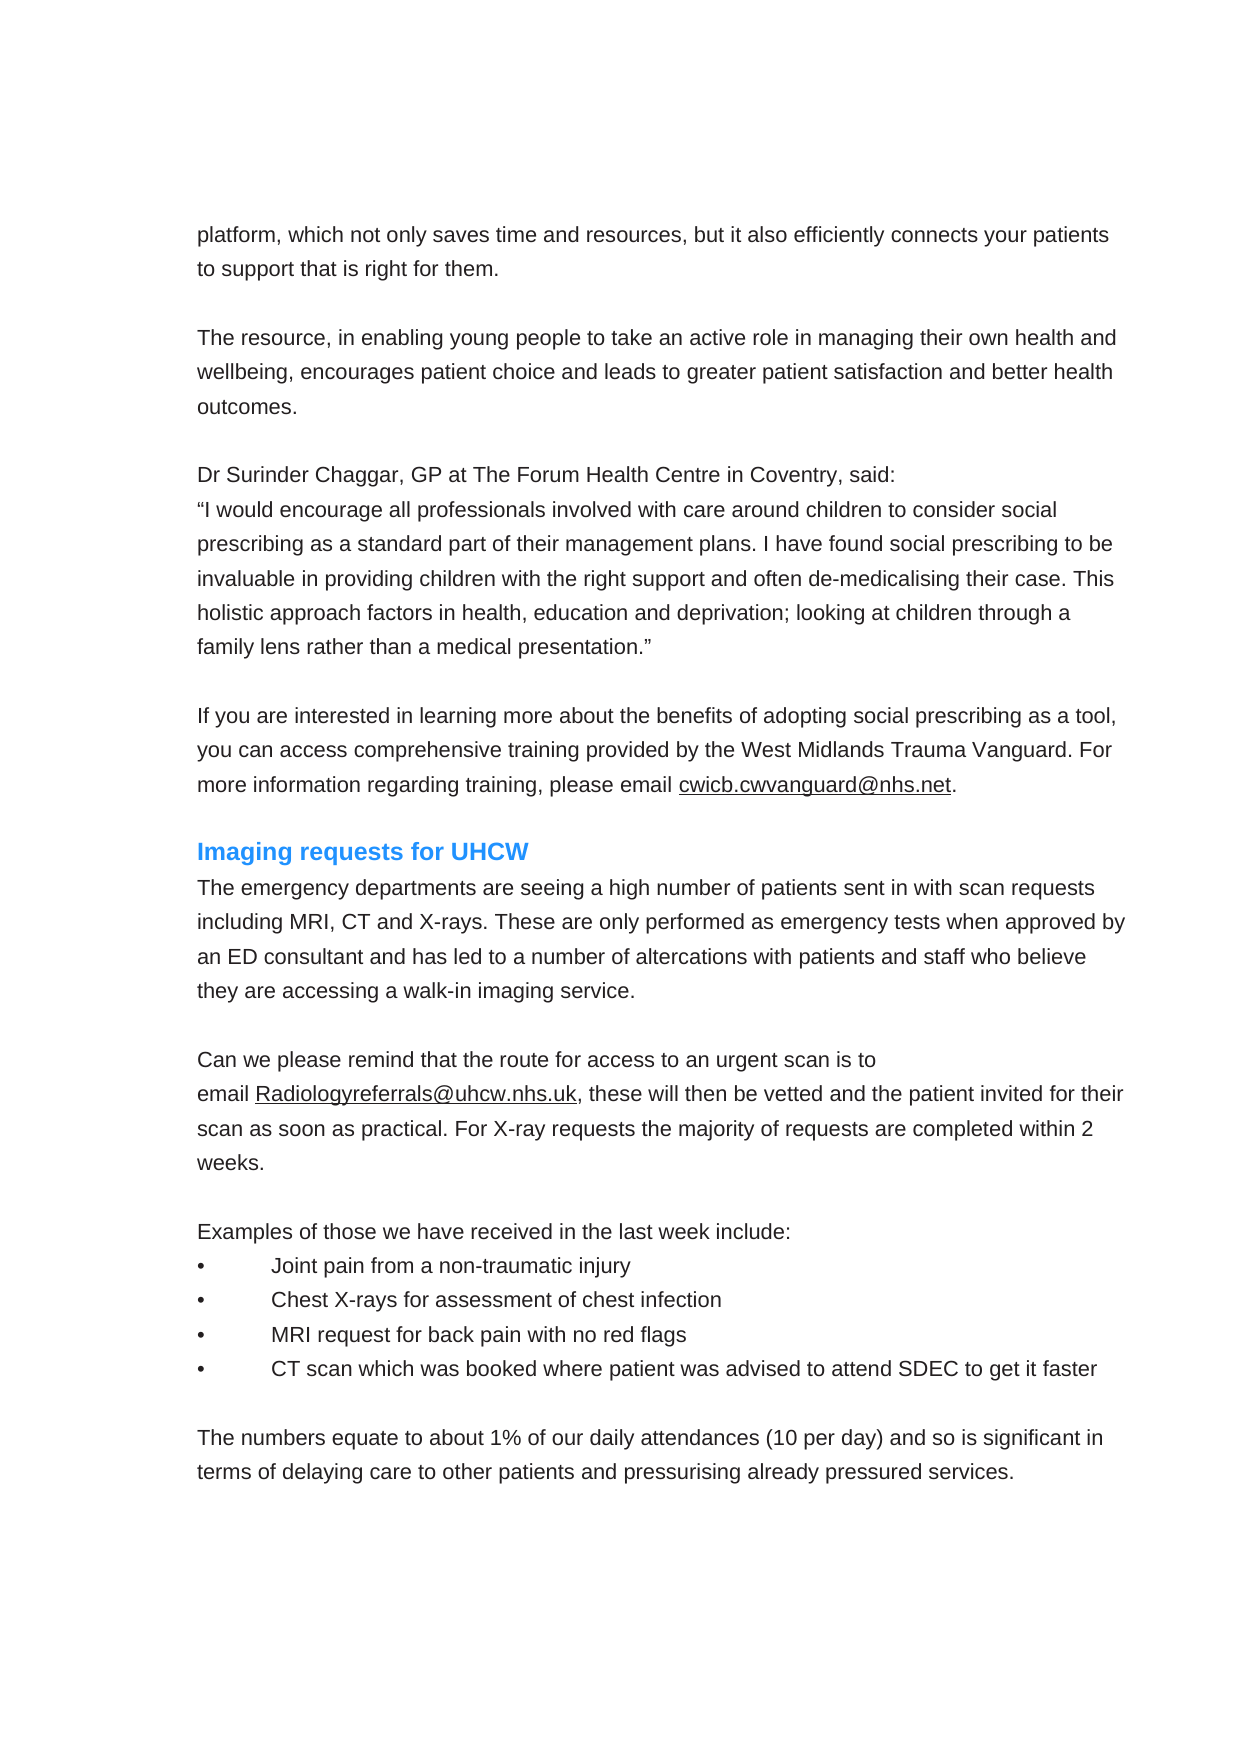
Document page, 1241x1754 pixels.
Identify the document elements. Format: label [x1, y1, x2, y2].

table_header [150, 150, 1181, 1581]
